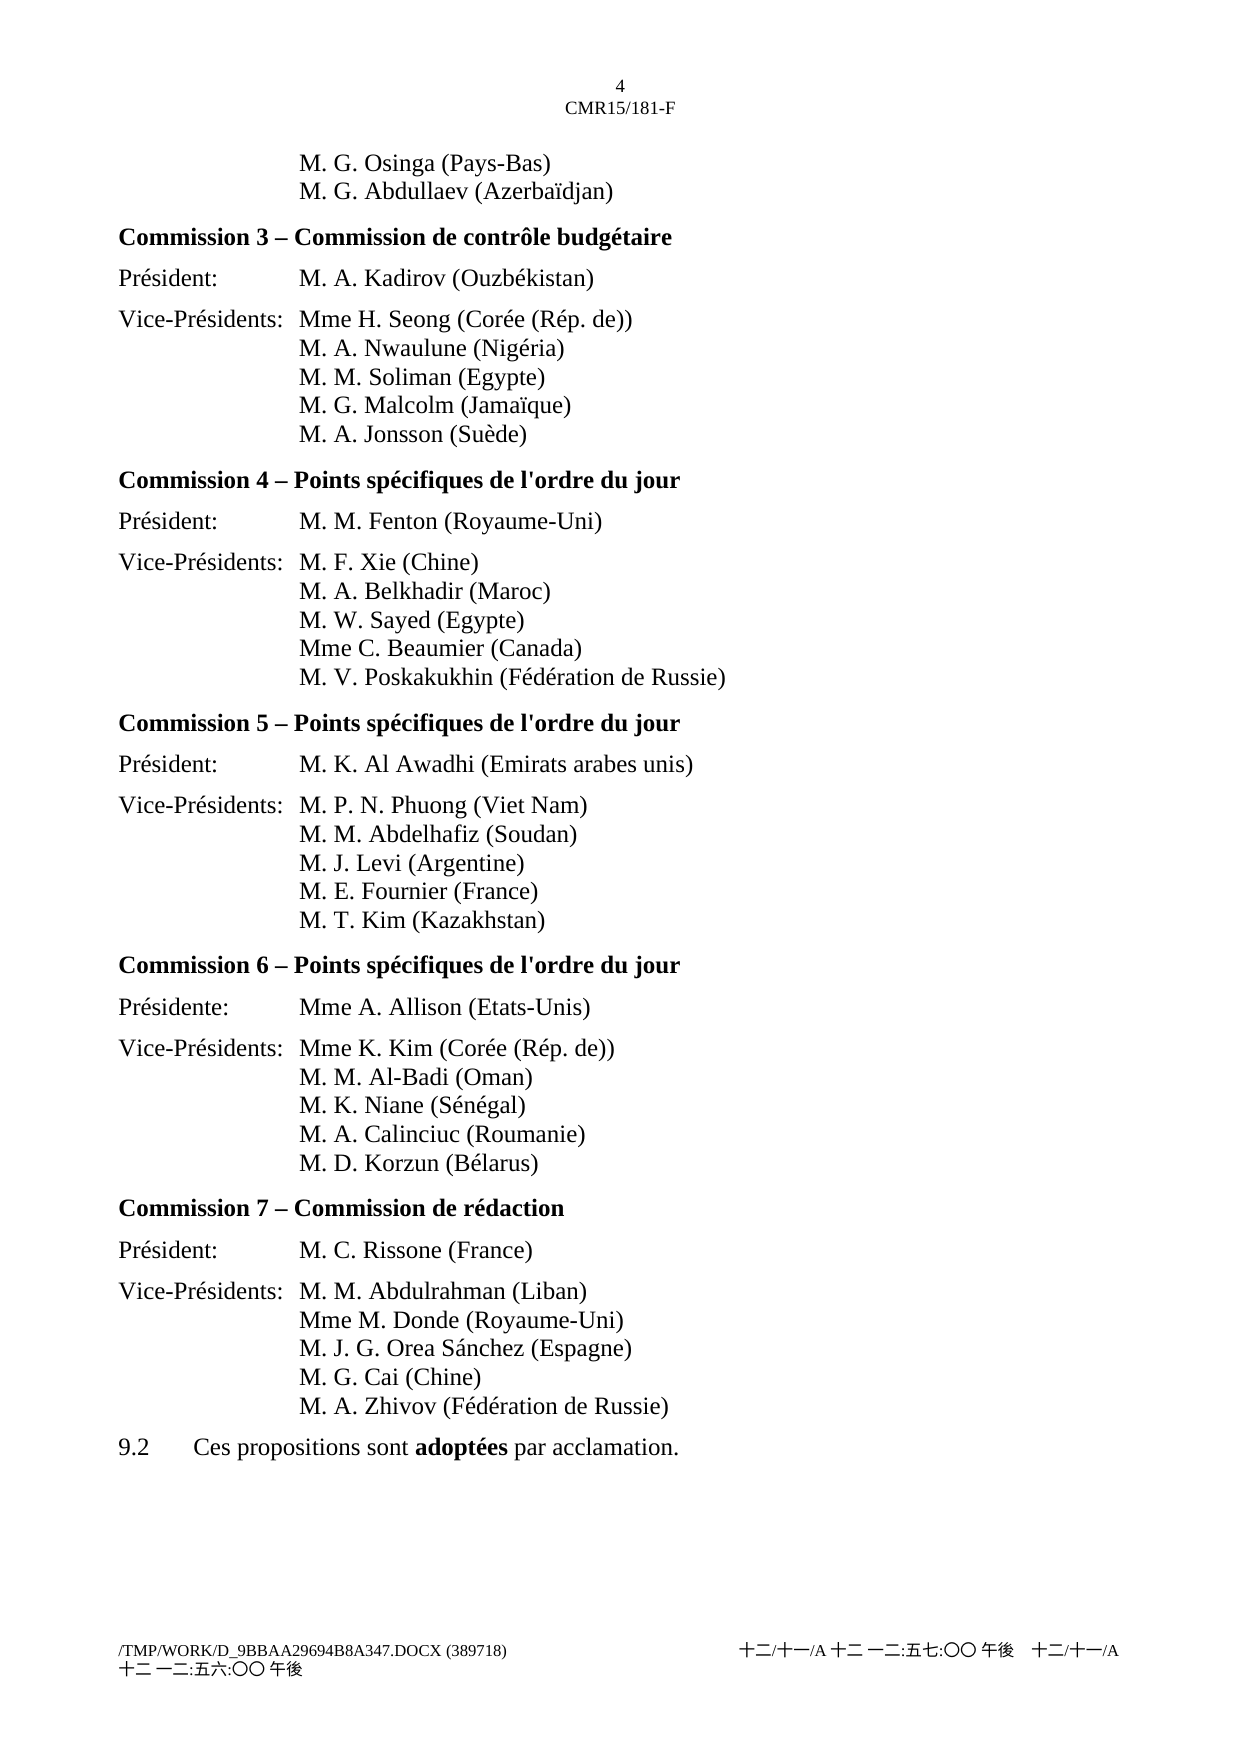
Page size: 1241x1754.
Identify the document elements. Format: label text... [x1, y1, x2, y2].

text Président: M. M. Fenton (Royaume-Uni) [118, 506, 1122, 535]
text 9.2 Ces propositions sont adoptées par acclamation. [118, 1432, 1122, 1461]
text Commission 4 – Points spécifiques de l'ordre du jour [118, 465, 1122, 493]
text Commission 7 – Commission de rédaction [118, 1193, 1122, 1222]
text Présidente: Mme A. Allison (Etats-Unis) [118, 992, 1122, 1021]
text Commission 6 – Points spécifiques de l'ordre du jour [118, 951, 1122, 979]
text Président: M. C. Rissone (France) [118, 1235, 1122, 1263]
text Président: M. K. Al Awadhi (Emirats arabes unis) [118, 749, 1122, 778]
text Président: M. A. Kadirov (Ouzbékistan) [118, 263, 1122, 292]
text Vice-Présidents: M. M. Abdulrahman (Liban) Mme M. Donde (Royaume-Uni) M. J. G. Orea Sánchez (Espagne) M. G. Cai (Chine) M. A. Zhivov (Fédération de Russie) [118, 1276, 1122, 1420]
text Vice-Présidents: M. F. Xie (Chine) M. A. Belkhadir (Maroc) M. W. Sayed (Egypte) Mme C. Beaumier (Canada) M. V. Poskakukhin (Fédération de Russie) [118, 547, 1122, 691]
text Vice-Présidents: Mme K. Kim (Corée (Rép. de)) M. M. Al-Badi (Oman) M. K. Niane (Sénégal) M. A. Calinciuc (Roumanie) M. D. Korzun (Bélarus) [118, 1033, 1122, 1177]
text Vice-Présidents: Mme H. Seong (Corée (Rép. de)) M. A. Nwaulune (Nigéria) M. M. Soliman (Egypte) M. G. Malcolm (Jamaïque) M. A. Jonsson (Suède) [118, 304, 1122, 448]
text Commission 5 – Points spécifiques de l'ordre du jour [118, 708, 1122, 736]
text Vice-Présidents: M. P. N. Phuong (Viet Nam) M. M. Abdelhafiz (Soudan) M. J. Levi (Argentine) M. E. Fournier (France) M. T. Kim (Kazakhstan) [118, 790, 1122, 934]
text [118, 148, 1122, 205]
text Commission 3 – Commission de contrôle budgétaire [118, 222, 1122, 251]
